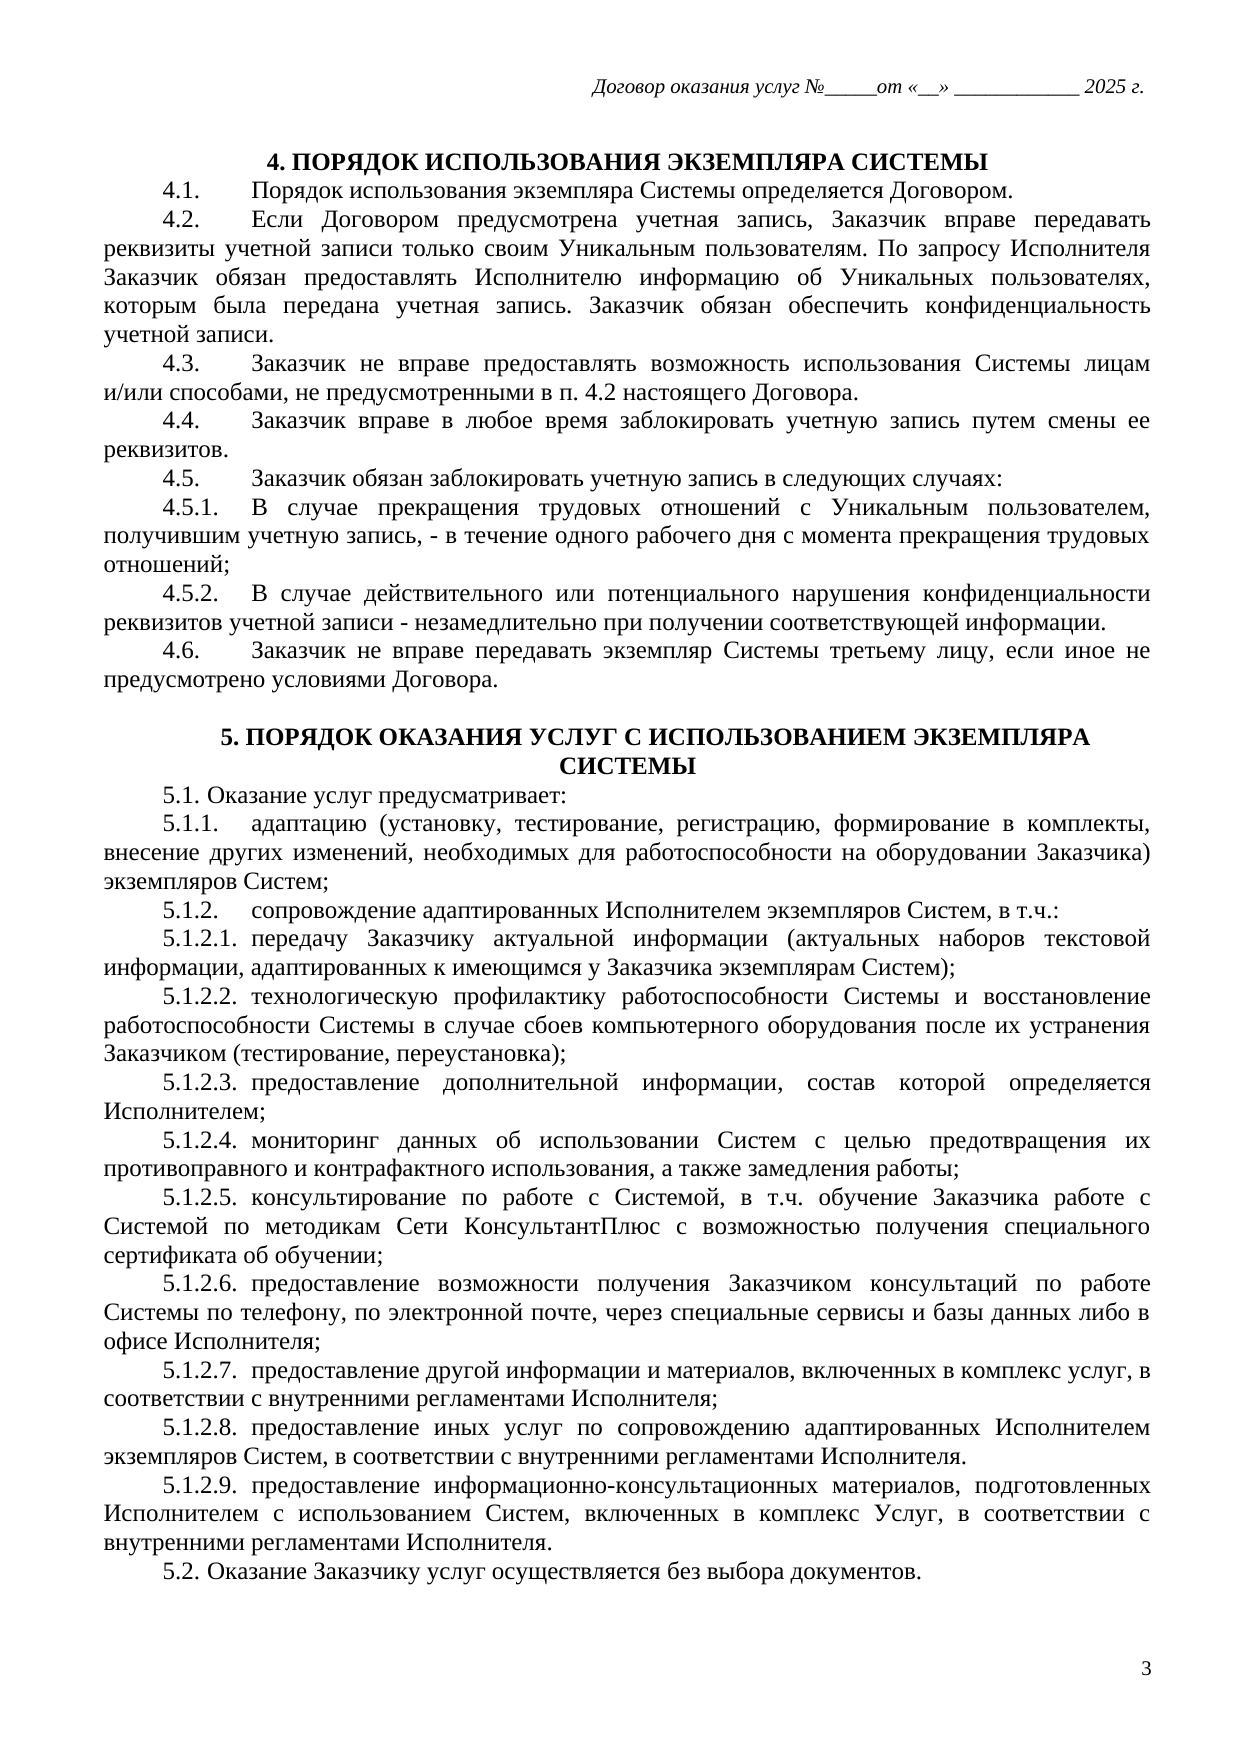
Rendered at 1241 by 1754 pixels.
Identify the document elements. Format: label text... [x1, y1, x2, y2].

text 5. ПОРЯДОК ОКАЗАНИЯ УСЛУГ С ИСПОЛЬЗОВАНИЕМ ЭКЗЕМПЛЯРА СИСТЕМЫ [103, 722, 1152, 780]
text 5.1. Оказание услуг предусматривает: [103, 780, 1152, 808]
text 5.1.2.3. предоставление дополнительной информации, состав которой определяется Исполнителем; [103, 1067, 1152, 1125]
text 5.1.2.9. предоставление информационно-консультационных материалов, подготовленных Исполнителем с использованием Систем, включенных в комплекс Услуг, в соответствии с внутренними регламентами Исполнителя. [103, 1470, 1152, 1556]
text 4.5. Заказчик обязан заблокировать учетную запись в следующих случаях: [103, 463, 1152, 492]
text 5.1.2.6. предоставление возможности получения Заказчиком консультаций по работе Системы по телефону, по электронной почте, через специальные сервисы и базы данных либо в офисе Исполнителя; [103, 1268, 1152, 1355]
text 4.1. Порядок использования экземпляра Системы определяется Договором. [103, 176, 1152, 204]
text 5.1.1. адаптацию (установку, тестирование, регистрацию, формирование в комплекты, внесение других изменений, необходимых для работоспособности на оборудовании Заказчика) экземпляров Систем; [103, 808, 1152, 895]
text 5.1.2.5. консультирование по работе с Системой, в т.ч. обучение Заказчика работе с Системой по методикам Сети КонсультантПлюс с возможностью получения специального сертификата об обучении; [103, 1182, 1152, 1268]
text 4.3. Заказчик не вправе предоставлять возможность использования Системы лицам и/или способами, не предусмотренными в п. 4.2 настоящего Договора. [103, 348, 1152, 406]
text 4.5.1. В случае прекращения трудовых отношений с Уникальным пользователем, получившим учетную запись, - в течение одного рабочего дня с момента прекращения трудовых отношений; [103, 492, 1152, 578]
text 4.4. Заказчик вправе в любое время заблокировать учетную запись путем смены ее реквизитов. [103, 406, 1152, 463]
text 5.1.2.4. мониторинг данных об использовании Систем с целью предотвращения их противоправного и контрафактного использования, а также замедления работы; [103, 1125, 1152, 1182]
list 4. ПОРЯДОК ИСПОЛЬЗОВАНИЯ ЭКЗЕМПЛЯРА СИСТЕМЫ [103, 147, 1152, 176]
text 4.5.2. В случае действительного или потенциального нарушения конфиденциальности реквизитов учетной записи - незамедлительно при получении соответствующей информации. [103, 578, 1152, 636]
text 5.1.2.2. технологическую профилактику работоспособности Системы и восстановление работоспособности Системы в случае сбоев компьютерного оборудования после их устранения Заказчиком (тестирование, переустановка); [103, 981, 1152, 1067]
text 5.1.2.7. предоставление другой информации и материалов, включенных в комплекс услуг, в соответствии с внутренними регламентами Исполнителя; [103, 1355, 1152, 1412]
text 5.1.2.1. передачу Заказчику актуальной информации (актуальных наборов текстовой информации, адаптированных к имеющимся у Заказчика экземплярам Систем); [103, 923, 1152, 981]
text 4.2. Если Договором предусмотрена учетная запись, Заказчик вправе передавать реквизиты учетной записи только своим Уникальным пользователям. По запросу Исполнителя Заказчик обязан предоставлять Исполнителю информацию об Уникальных пользователях, которым была передана учетная запись. Заказчик обязан обеспечить конфиденциальность учетной записи. [103, 204, 1152, 348]
text 4.6. Заказчик не вправе передавать экземпляр Системы третьему лицу, если иное не предусмотрено условиями Договора. [103, 636, 1152, 693]
text 5.1.2.8. предоставление иных услуг по сопровождению адаптированных Исполнителем экземпляров Систем, в соответствии с внутренними регламентами Исполнителя. [103, 1412, 1152, 1470]
text 5.1.2. сопровождение адаптированных Исполнителем экземпляров Систем, в т.ч.: [103, 895, 1152, 923]
text 5.2. Оказание Заказчику услуг осуществляется без выбора документов. [103, 1556, 1152, 1585]
